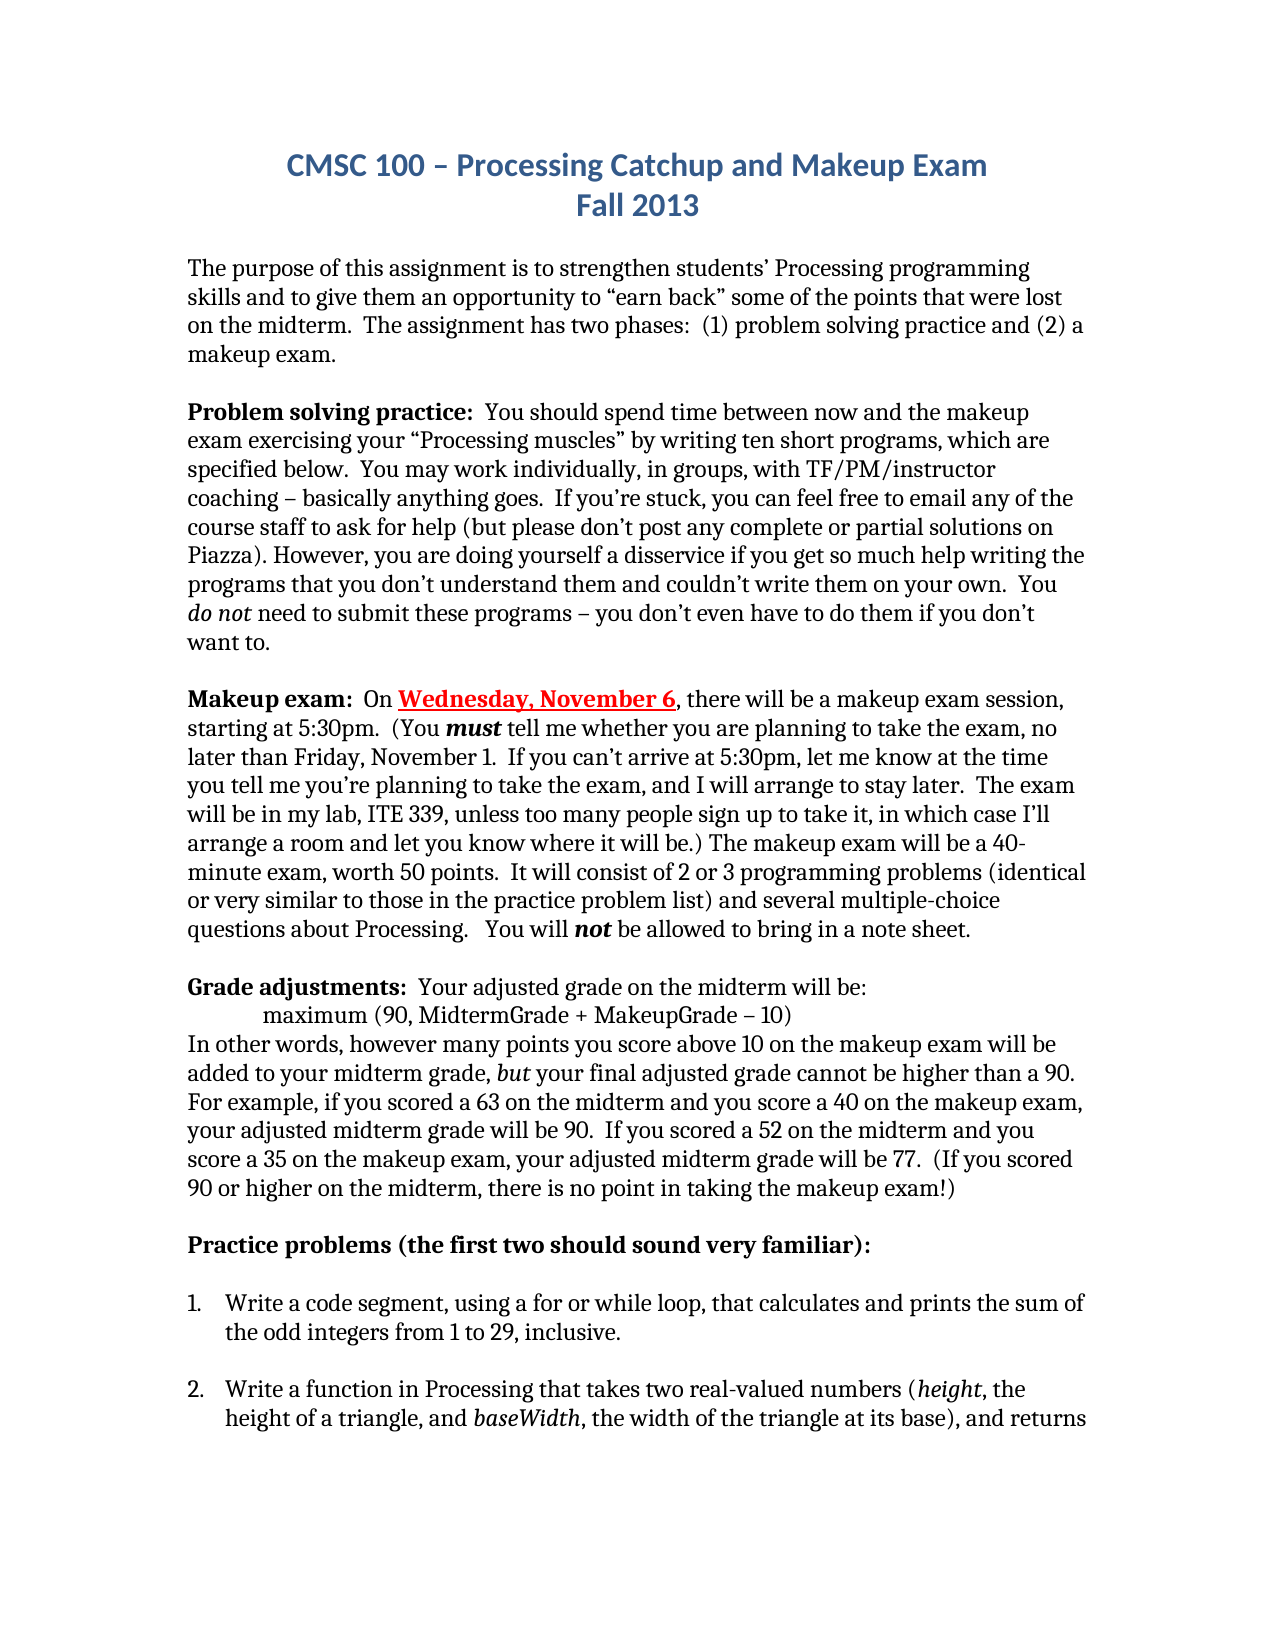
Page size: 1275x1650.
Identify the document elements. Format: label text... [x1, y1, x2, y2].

text Problem solving practice: You should spend time between now and the makeup exam exercising your “Processing muscles” by writing ten short programs, which are specified below. You may work individually, in groups, with TF/PM/instructor coaching – basically anything goes. If you’re stuck, you can feel free to email any of the course staff to ask for help (but please don’t post any complete or partial solutions on Piazza). However, you are doing yourself a disservice if you get so much help writing the programs that you don’t understand them and couldn’t write them on your own. You do not need to submit these programs – you don’t even have to do them if you don’t want to. [187, 398, 1087, 656]
text Grade adjustments: Your adjusted grade on the midterm will be: maximum (90, MidtermGrade + MakeupGrade – 10) In other words, however many points you score above 10 on the makeup exam will be added to your midterm grade, but your final adjusted grade cannot be higher than a 90. For example, if you scored a 63 on the midterm and you score a 40 on the makeup exam, your adjusted midterm grade will be 90. If you scored a 52 on the midterm and you score a 35 on the makeup exam, your adjusted midterm grade will be 77. (If you scored 90 or higher on the midterm, there is no point in taking the makeup exam!) [187, 973, 1087, 1203]
text The purpose of this assignment is to strengthen students’ Processing programming skills and to give them an opportunity to “earn back” some of the points that were lost on the midterm. The assignment has two phases: (1) problem solving practice and (2) a makeup exam. [187, 254, 1087, 369]
list Write a code segment, using a for or while loop, that calculates and prints the sum of the odd integers from 1 to 29, inclusive. [187, 1289, 1087, 1346]
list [187, 1375, 1087, 1433]
text Practice problems (the first two should sound very familiar): [187, 1231, 1087, 1260]
text Makeup exam: On Wednesday, November 6, there will be a makeup exam session, starting at 5:30pm. (You must tell me whether you are planning to take the exam, no later than Friday, November 1. If you can’t arrive at 5:30pm, let me know at the time you tell me you’re planning to take the exam, and I will arrange to stay later. The exam will be in my lab, ITE 339, unless too many people sign up to take it, in which case I’ll arrange a room and let you know where it will be.) The makeup exam will be a 40-minute exam, worth 50 points. It will consist of 2 or 3 programming problems (identical or very similar to those in the practice problem list) and several multiple-choice questions about Processing. You will not be allowed to bring in a note sheet. [187, 685, 1087, 944]
subtitle CMSC 100 – Processing Catchup and Makeup Exam Fall 2013 [187, 144, 1087, 225]
